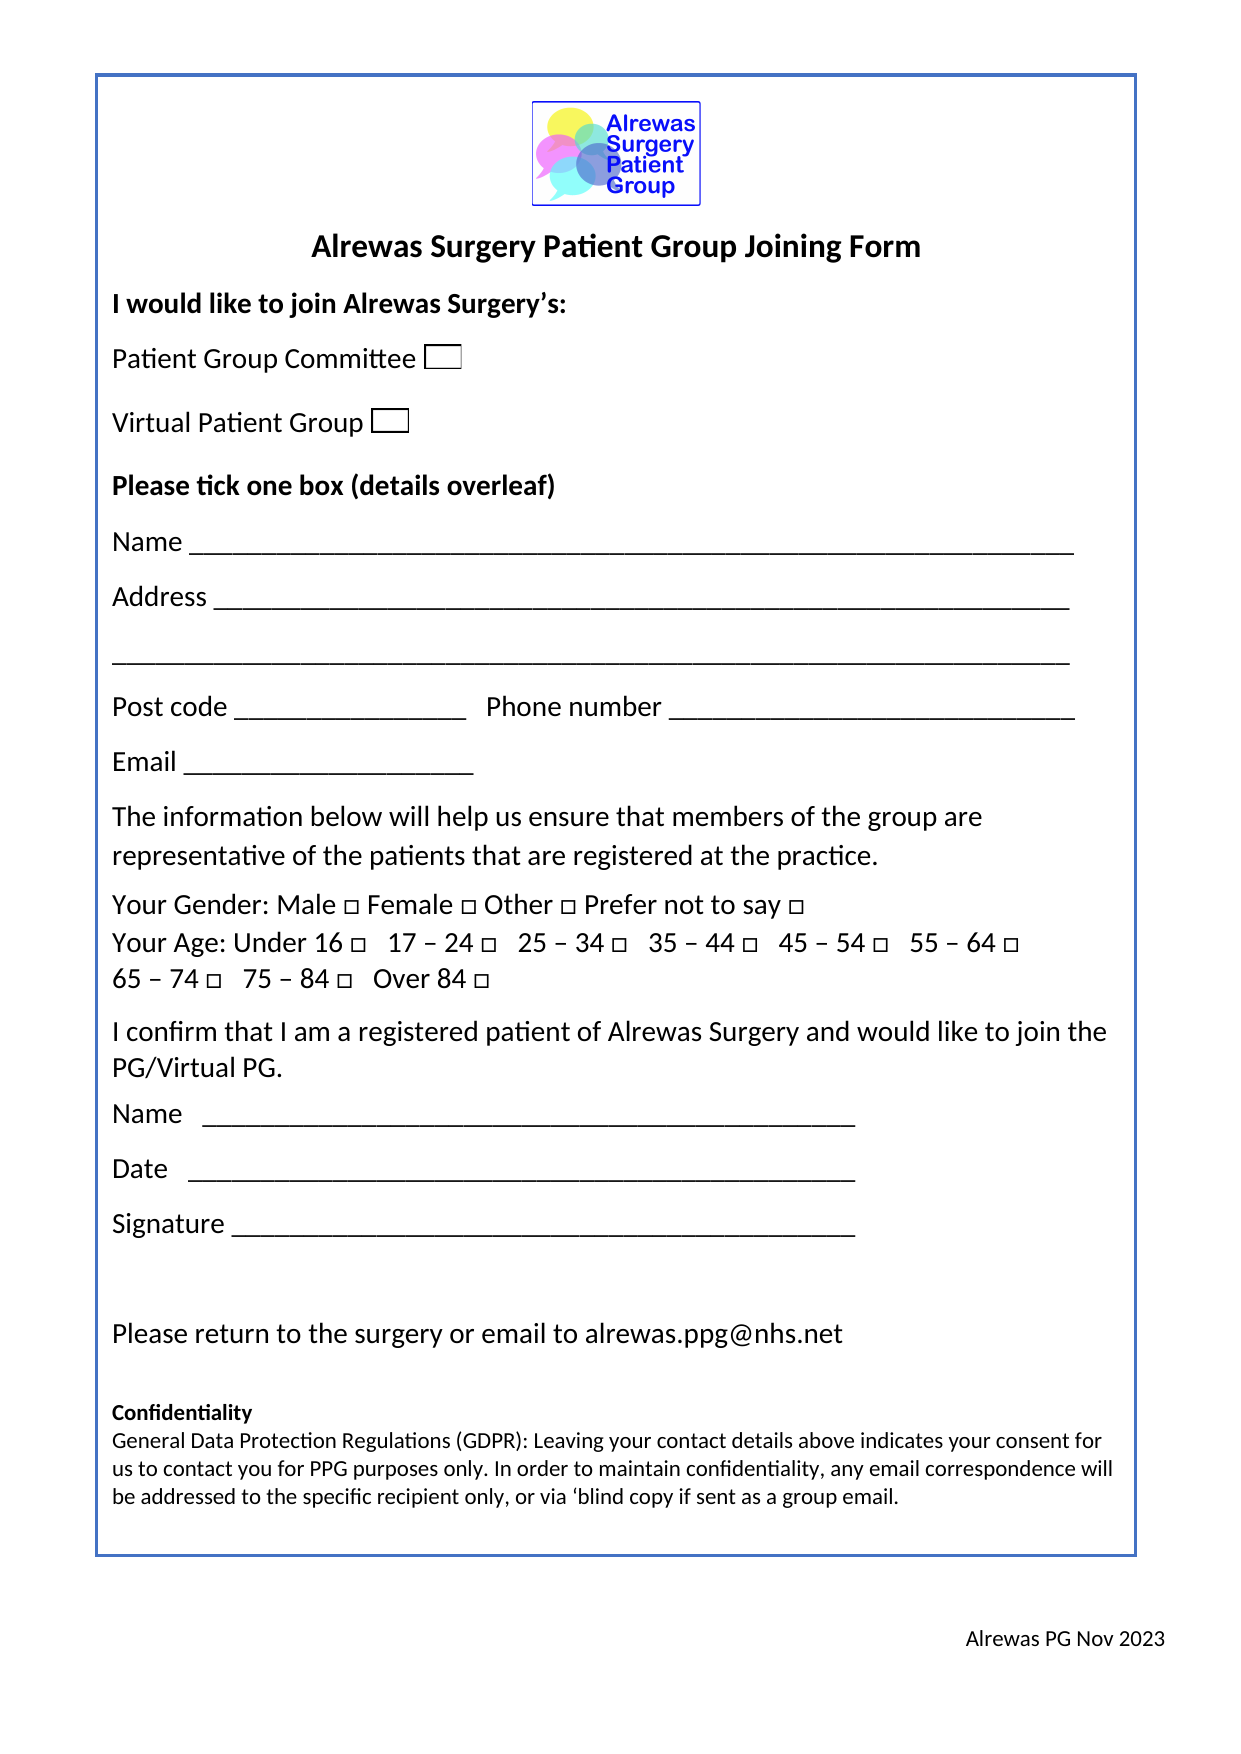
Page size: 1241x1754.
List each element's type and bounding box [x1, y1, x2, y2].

picture [532, 101, 701, 206]
